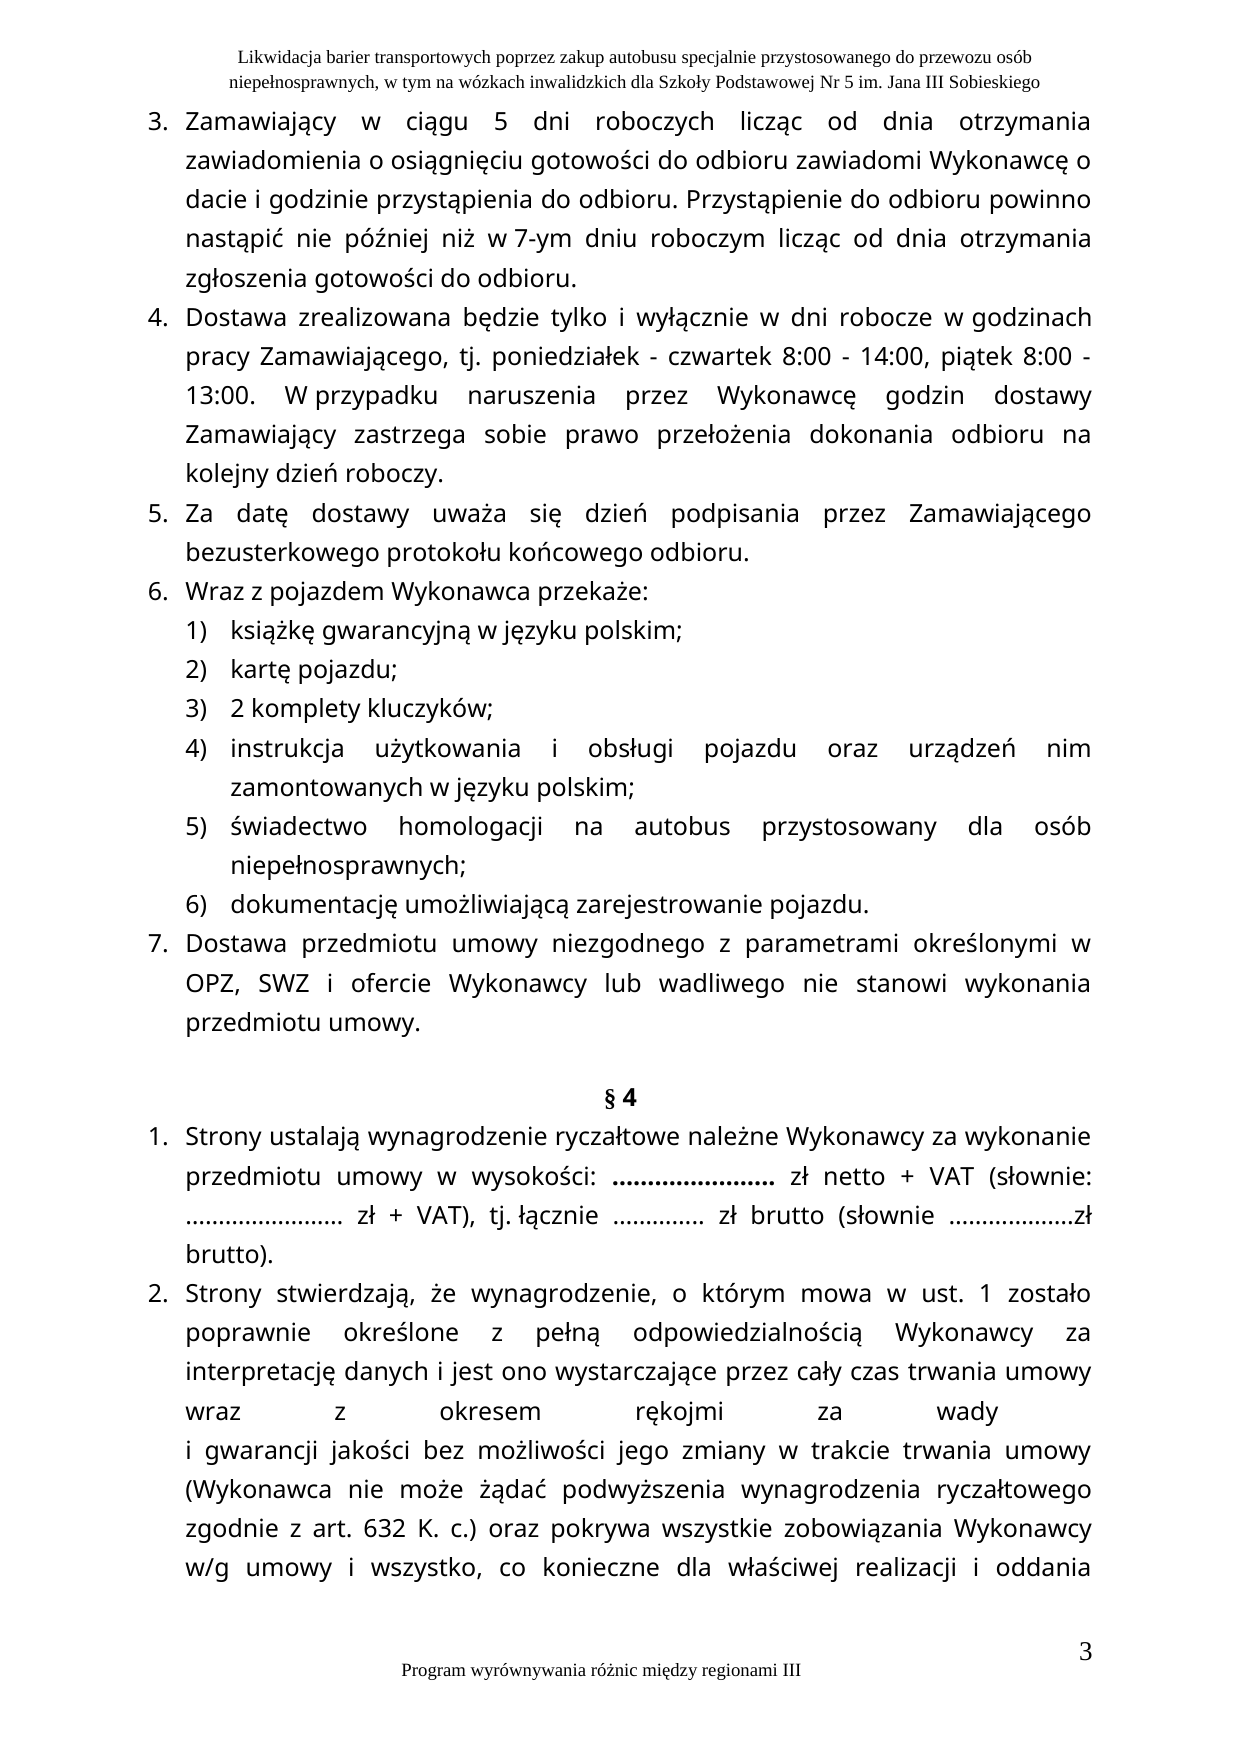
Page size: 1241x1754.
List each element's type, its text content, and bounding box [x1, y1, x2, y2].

list Strony ustalają wynagrodzenie ryczałtowe należne Wykonawcy za wykonanie przedmiotu umowy w wysokości: ………………….. zł netto + VAT (słownie: …………………… zł + VAT), tj. łącznie ………….. zł brutto (słownie ……………….zł brutto). [148, 1119, 1092, 1271]
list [148, 1276, 1092, 1584]
list instrukcja użytkowania i obsługi pojazdu oraz urządzeń nim zamontowanych w języku polskim; [185, 730, 1092, 803]
list Za datę dostawy uważa się dzień podpisania przez Zamawiającego bezusterkowego protokołu końcowego odbioru. [148, 495, 1092, 568]
list kartę pojazdu; [185, 652, 1092, 686]
list Dostawa zrealizowana będzie tylko i wyłącznie w dni robocze w godzinach pracy Zamawiającego, tj. poniedziałek - czwartek 8:00 - 14:00, piątek 8:00 - 13:00. W przypadku naruszenia przez Wykonawcę godzin dostawy Zamawiający zastrzega sobie prawo przełożenia dokonania odbioru na kolejny dzień roboczy. [148, 299, 1092, 490]
list Dostawa przedmiotu umowy niezgodnego z parametrami określonymi w OPZ, SWZ i ofercie Wykonawcy lub wadliwego nie stanowi wykonania przedmiotu umowy. [148, 926, 1092, 1038]
list Wraz z pojazdem Wykonawca przekaże: [148, 573, 1092, 608]
list 2 komplety kluczyków; [185, 691, 1092, 725]
text 4 [148, 1080, 1092, 1114]
list świadectwo homologacji na autobus przystosowany dla osób niepełnosprawnych; [185, 808, 1092, 882]
list książkę gwarancyjną w języku polskim; [185, 613, 1092, 647]
list dokumentację umożliwiającą zarejestrowanie pojazdu. [185, 887, 1092, 921]
list Zamawiający w ciągu 5 dni roboczych licząc od dnia otrzymania zawiadomienia o osiągnięciu gotowości do odbioru zawiadomi Wykonawcę o dacie i godzinie przystąpienia do odbioru. Przystąpienie do odbioru powinno nastąpić nie później niż w 7-ym dniu roboczym licząc od dnia otrzymania zgłoszenia gotowości do odbioru. [148, 103, 1092, 294]
